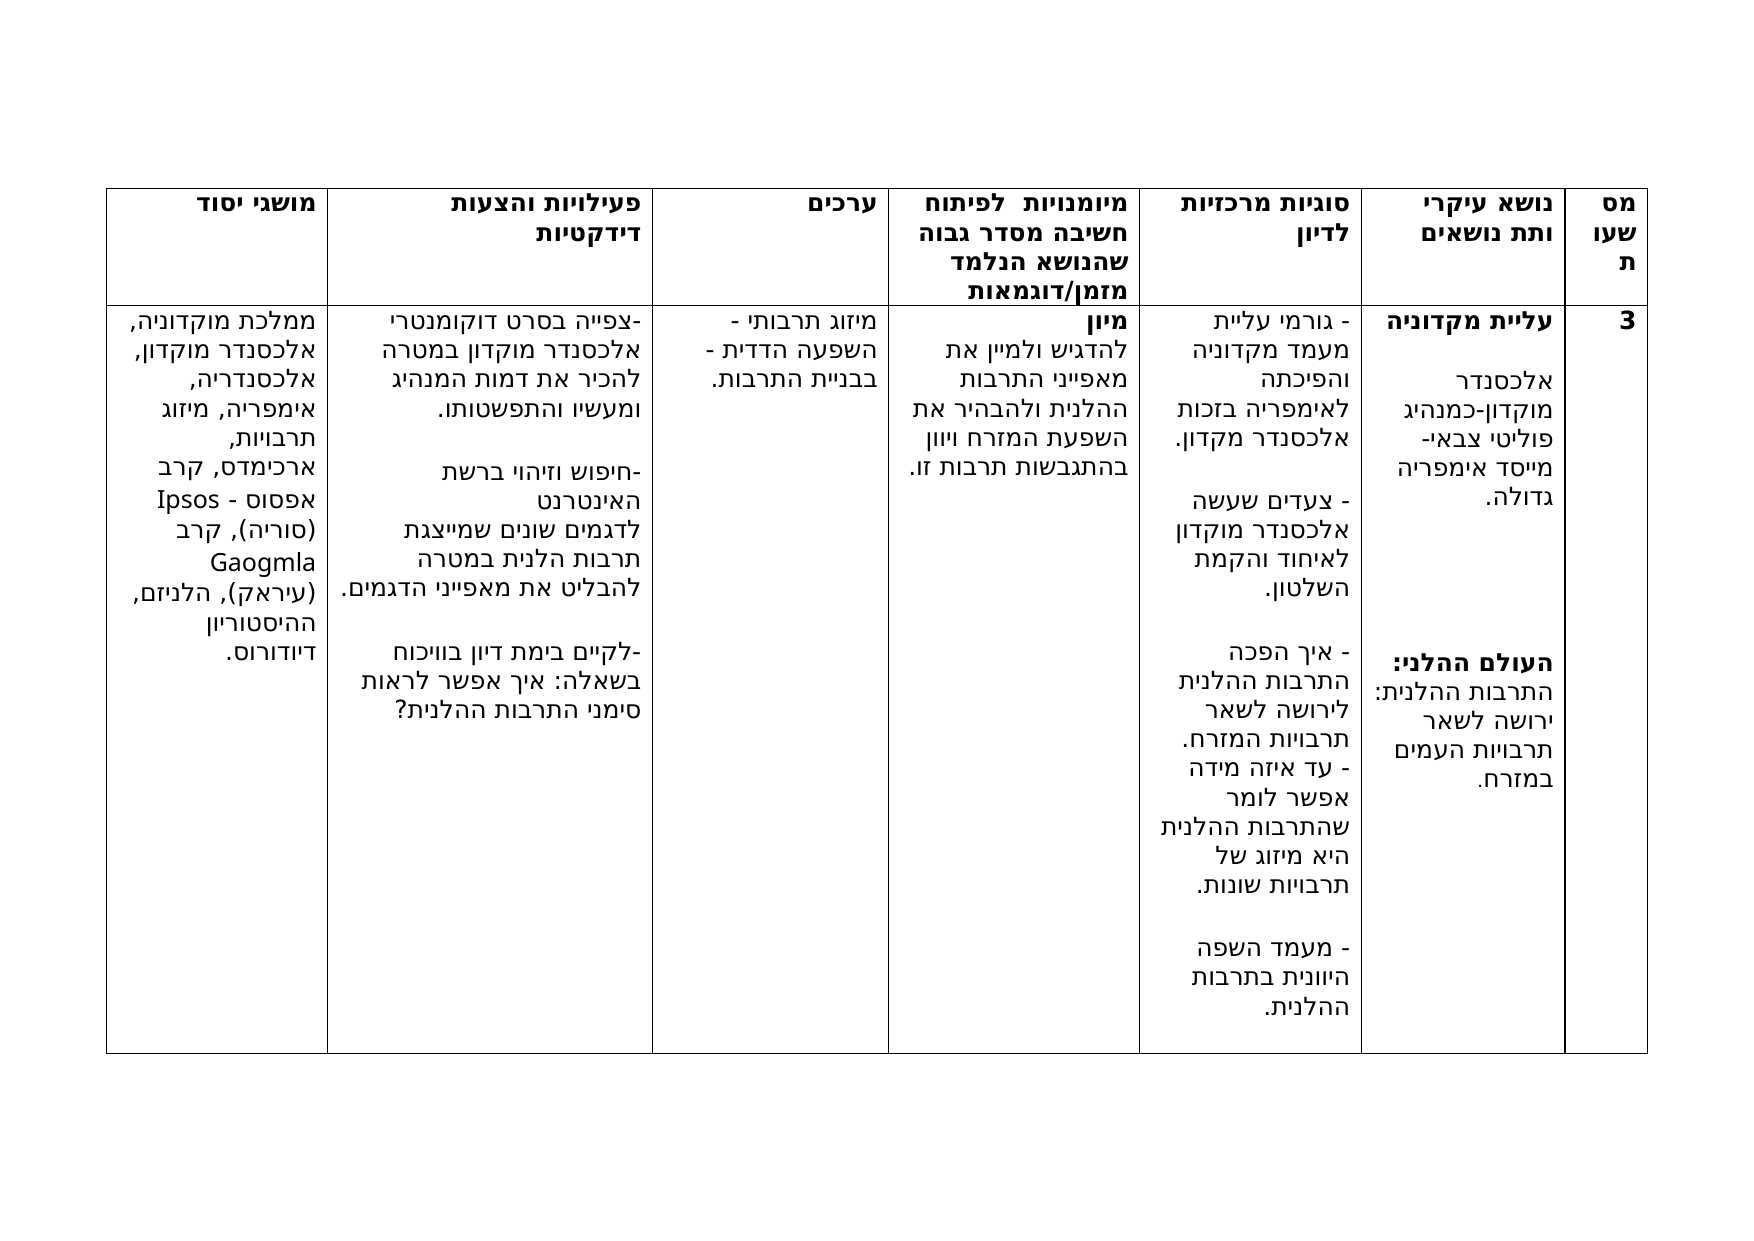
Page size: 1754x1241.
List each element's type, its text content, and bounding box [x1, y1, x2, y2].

table_cell -צפייה בסרט דוקומנטרי אלכסנדר מוקדון במטרה להכיר את דמות המנהיג ומעשיו והתפשטותו. -חיפוש וזיהוי ברשת האינטרנט לדגמים שונים שמייצגת תרבות הלנית במטרה להבליט את מאפייני הדגמים. -לקיים בימת דיון בוויכוח בשאלה: איך אפשר לראות סימני התרבות ההלנית? [328, 306, 652, 1053]
table_header מס שעות [1566, 189, 1647, 305]
table_header פעילויות והצעות דידקטיות [328, 189, 652, 305]
table_header מיומנויות לפיתוח חשיבה מסדר גבוה שהנושא הנלמד מזמן/דוגמאות [889, 189, 1139, 305]
table_header מושגי יסוד [107, 189, 327, 305]
table_cell ממלכת מוקדוניה, אלכסנדר מוקדון, אלכסנדריה, אימפריה, מיזוג תרבויות, ארכימדס, קרב אפסוס - Ipsos (סוריה), קרב Gaogmla (עיראק), הלניזם, ההיסטוריון דיודורוס. [107, 306, 327, 1053]
table_cell מיזוג תרבותי - השפעה הדדית - בבניית התרבות. [653, 306, 888, 1053]
table_cell 3 [1566, 306, 1647, 1053]
table_header סוגיות מרכזיות לדיון [1140, 189, 1361, 305]
table_cell - גורמי עליית מעמד מקדוניה והפיכתה לאימפריה בזכות אלכסנדר מקדון. - צעדים שעשה אלכסנדר מוקדון לאיחוד והקמת השלטון. - איך הפכה התרבות ההלנית לירושה לשאר תרבויות המזרח. - עד איזה מידה אפשר לומר שהתרבות ההלנית היא מיזוג של תרבויות שונות. - מעמד השפה היוונית בתרבות ההלנית. - העיר אלכסנדריה דוגמא שמתממשת בה התרבות ההלנית. [1140, 306, 1361, 1053]
table_header נושא עיקרי ותת נושאים [1362, 189, 1564, 305]
table_header ערכים [653, 189, 888, 305]
table_cell עליית מקדוניה אלכסנדר מוקדון-כמנהיג פוליטי צבאי- מייסד אימפריה גדולה. העולם ההלני: התרבות ההלנית: ירושה לשאר תרבויות העמים במזרח. [1362, 306, 1564, 1053]
table_cell מיון להדגיש ולמיין את מאפייני התרבות ההלנית ולהבהיר את השפעת המזרח ויוון בהתגבשות תרבות זו. [889, 306, 1139, 1053]
